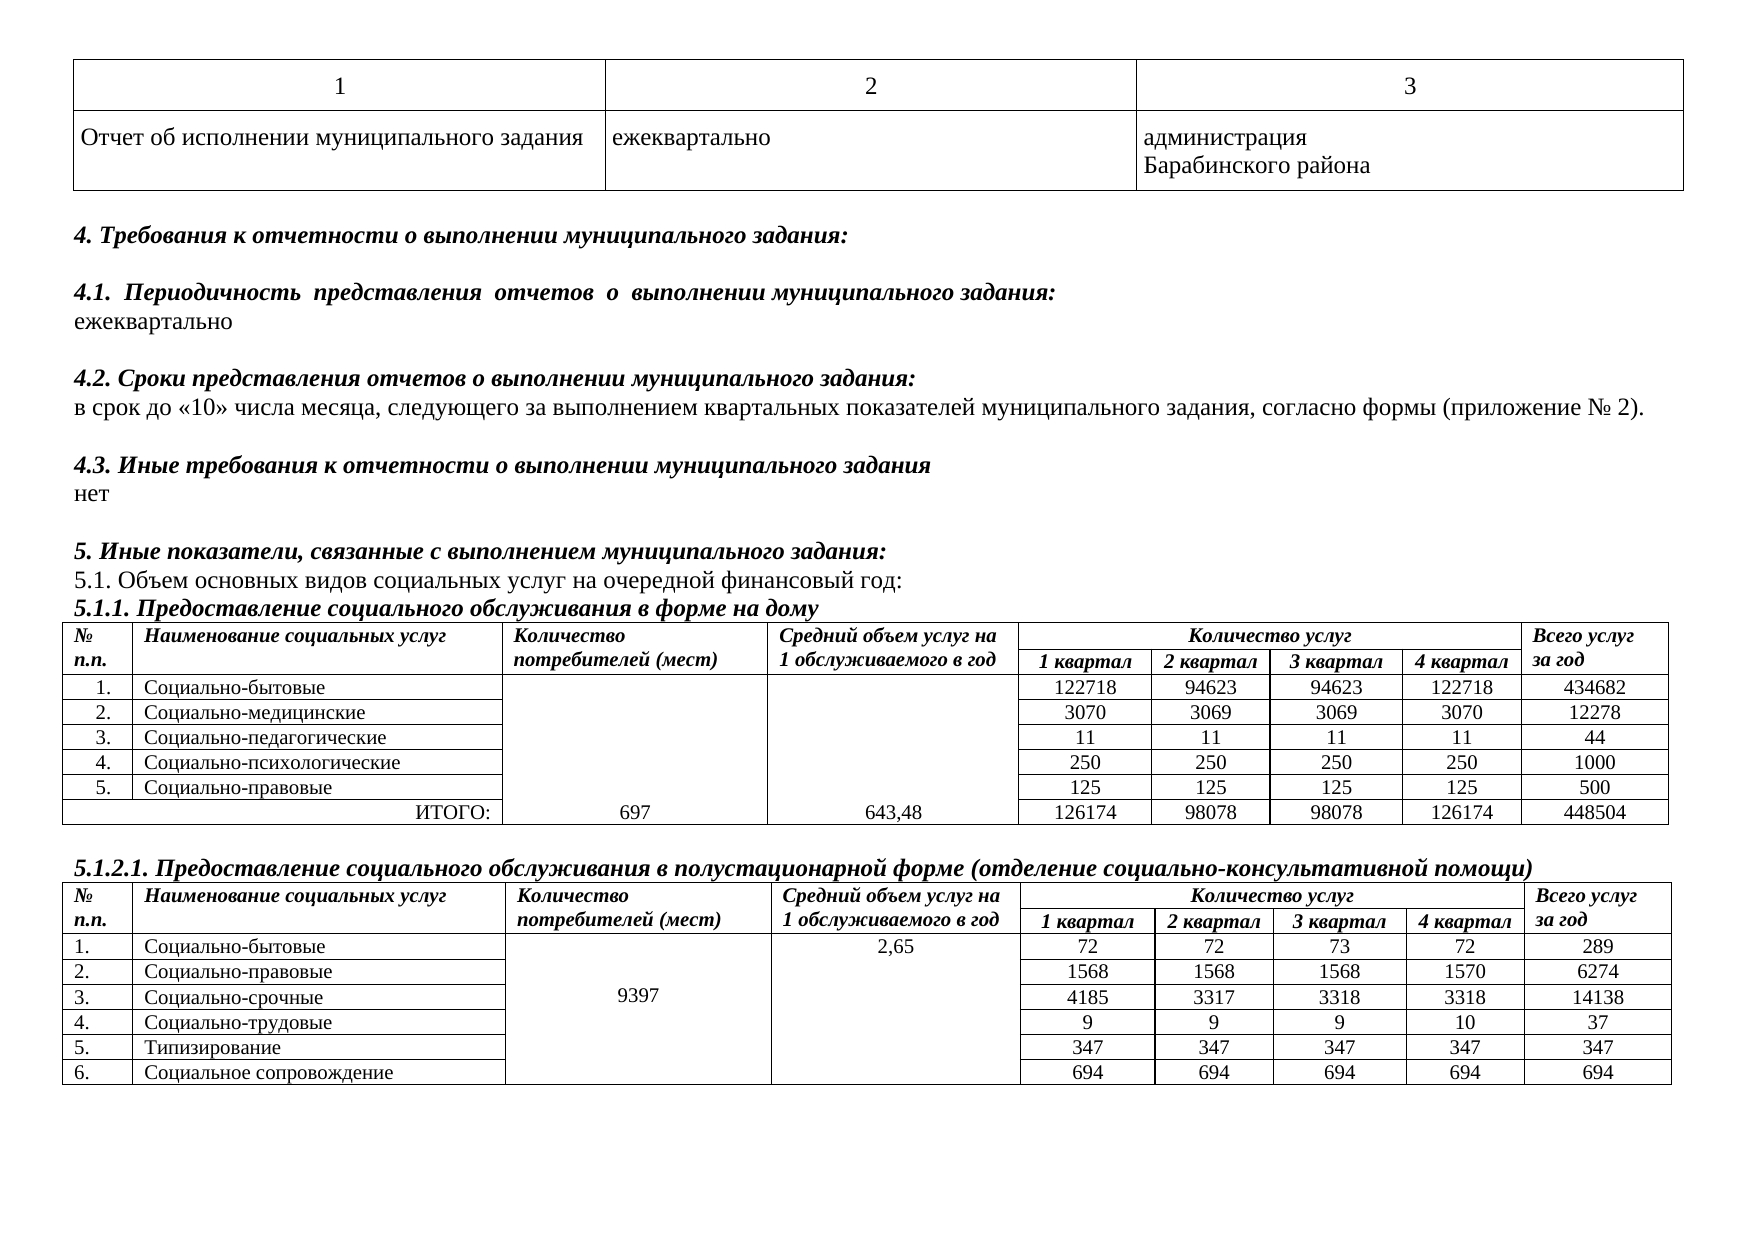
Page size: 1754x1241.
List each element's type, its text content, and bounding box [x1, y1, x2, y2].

table_cell 94623 [1152, 675, 1269, 699]
table_cell 72 [1156, 934, 1273, 958]
table_cell 98078 [1152, 800, 1269, 824]
table_cell Типизирование [133, 1035, 505, 1059]
table_cell 6274 [1525, 960, 1671, 983]
table_cell 14138 [1525, 985, 1671, 1009]
table_cell 4 квартал [1403, 650, 1521, 673]
table_cell 643,48 [768, 675, 1018, 824]
table_header Средний объем услуг на 1 обслуживаемого в год [772, 883, 1020, 933]
table_cell ежеквартально [606, 111, 1136, 190]
table_cell 250 [1271, 750, 1402, 774]
table_cell администрация Барабинского района [1137, 111, 1683, 190]
table_cell 3 квартал [1274, 909, 1406, 933]
text 5.1.1. Предоставление социального обслуживания в форме на дому [74, 593, 1680, 622]
table_cell [63, 1035, 132, 1059]
table_cell 289 [1525, 934, 1671, 958]
table_cell 1568 [1274, 960, 1406, 983]
table_cell 347 [1274, 1035, 1406, 1059]
table_cell 3069 [1152, 700, 1269, 724]
text 4. Требования к отчетности о выполнении муниципального задания: [74, 220, 1680, 248]
table_cell 9 [1156, 1010, 1273, 1034]
text 5.1.2.1. Предоставление социального обслуживания в полустационарной форме (отделение социально-консультативной помощи) [74, 853, 1680, 882]
table_cell 434682 [1522, 675, 1668, 699]
table_cell 125 [1271, 775, 1402, 799]
table_cell 126174 [1403, 800, 1521, 824]
text 5. Иные показатели, связанные с выполнением муниципального задания: [74, 536, 1680, 565]
table_cell Социально-правовые [133, 775, 502, 799]
table_cell 72 [1407, 934, 1524, 958]
table_cell [63, 750, 132, 774]
table_cell 347 [1407, 1035, 1524, 1059]
table_cell 125 [1019, 775, 1151, 799]
table_cell 3317 [1156, 985, 1273, 1009]
table_cell 4185 [1021, 985, 1154, 1009]
table_cell Социально-бытовые [133, 934, 505, 958]
table_cell Социальное сопровождение [133, 1060, 505, 1084]
table_cell Социально-срочные [133, 985, 505, 1009]
table_cell 11 [1403, 725, 1521, 749]
table_cell 347 [1021, 1035, 1154, 1059]
table_cell 9 [1274, 1010, 1406, 1034]
text 4.2. Сроки представления отчетов о выполнении муниципального задания: [74, 363, 1680, 392]
table_cell 250 [1403, 750, 1521, 774]
table_cell 694 [1021, 1060, 1154, 1084]
text 4.3. Иные требования к отчетности о выполнении муниципального задания [74, 450, 1680, 478]
table_cell 694 [1156, 1060, 1273, 1084]
table_cell 347 [1156, 1035, 1273, 1059]
table_cell 2,65 [772, 934, 1020, 1084]
table_cell 11 [1152, 725, 1269, 749]
table_cell [63, 775, 132, 799]
table_header № п.п. [63, 883, 132, 933]
table_cell [63, 985, 132, 1009]
table_cell 94623 [1271, 675, 1402, 699]
table_cell 448504 [1522, 800, 1668, 824]
table_cell 72 [1021, 934, 1154, 958]
table_header Количество услуг [1019, 623, 1521, 648]
table_cell 1 квартал [1019, 650, 1151, 673]
table_cell [63, 934, 132, 958]
table_cell 500 [1522, 775, 1668, 799]
table_cell 3070 [1019, 700, 1151, 724]
table_cell 2 [606, 60, 1136, 110]
table_cell 11 [1019, 725, 1151, 749]
table_cell 1570 [1407, 960, 1524, 983]
table_cell 1 [74, 60, 605, 110]
table_cell [63, 675, 132, 699]
table_cell 4 квартал [1407, 909, 1524, 933]
table_cell Социально-психологические [133, 750, 502, 774]
table_cell 37 [1525, 1010, 1671, 1034]
table_cell Социально-бытовые [133, 675, 502, 699]
table_cell 126174 [1019, 800, 1151, 824]
text 4.1. Периодичность представления отчетов о выполнении муниципального задания: [74, 277, 1680, 306]
table_cell 3 квартал [1271, 650, 1402, 673]
table_cell Социально-медицинские [133, 700, 502, 724]
table_cell 125 [1152, 775, 1269, 799]
table_cell Социально-трудовые [133, 1010, 505, 1034]
table_cell 9397 [506, 934, 771, 1084]
table_cell [63, 1060, 132, 1084]
table_cell 250 [1152, 750, 1269, 774]
table_cell ИТОГО: [63, 800, 502, 824]
table_cell 1568 [1021, 960, 1154, 983]
table_cell Социально-правовые [133, 960, 505, 983]
table_cell 3069 [1271, 700, 1402, 724]
table_cell 2 квартал [1156, 909, 1273, 933]
text ежеквартально [74, 306, 1680, 335]
table_cell Социально-педагогические [133, 725, 502, 749]
table_header Количество потребителей (мест) [503, 623, 767, 673]
table_cell [63, 725, 132, 749]
table_cell 125 [1403, 775, 1521, 799]
table_cell 697 [503, 675, 767, 824]
text 5.1. Объем основных видов социальных услуг на очередной финансовый год: [74, 565, 1680, 593]
table_cell 44 [1522, 725, 1668, 749]
table_cell 1 квартал [1021, 909, 1154, 933]
table_cell 694 [1274, 1060, 1406, 1084]
table_cell 694 [1407, 1060, 1524, 1084]
table_cell [63, 960, 132, 983]
table_cell 250 [1019, 750, 1151, 774]
table_header Наименование социальных услуг [133, 623, 502, 673]
table_cell 2 квартал [1152, 650, 1269, 673]
table_cell 3070 [1403, 700, 1521, 724]
table_cell 11 [1271, 725, 1402, 749]
table_cell 694 [1525, 1060, 1671, 1084]
table_cell Отчет об исполнении муниципального задания [74, 111, 605, 190]
table_header Средний объем услуг на 1 обслуживаемого в год [768, 623, 1018, 673]
table_cell 10 [1407, 1010, 1524, 1034]
table_header Количество потребителей (мест) [506, 883, 771, 933]
table_cell 347 [1525, 1035, 1671, 1059]
table_cell 12278 [1522, 700, 1668, 724]
table_cell 9 [1021, 1010, 1154, 1034]
table_cell 122718 [1019, 675, 1151, 699]
table_cell 3 [1137, 60, 1683, 110]
table_cell 98078 [1271, 800, 1402, 824]
text нет [74, 478, 1680, 507]
table_header № п.п. [63, 623, 132, 673]
table_cell 3318 [1407, 985, 1524, 1009]
table_header Всего услуг за год [1522, 623, 1668, 673]
table_header Наименование социальных услуг [133, 883, 505, 933]
table_cell [63, 1010, 132, 1034]
table_header Количество услуг [1021, 883, 1524, 908]
table_cell [63, 700, 132, 724]
table_cell 1568 [1156, 960, 1273, 983]
table_cell 73 [1274, 934, 1406, 958]
table_cell 122718 [1403, 675, 1521, 699]
table_cell 1000 [1522, 750, 1668, 774]
table_cell 3318 [1274, 985, 1406, 1009]
text в срок до «10» числа месяца, следующего за выполнением квартальных показателей муниципального задания, согласно формы (приложение № 2). [74, 392, 1680, 421]
table_header Всего услуг за год [1525, 883, 1671, 933]
